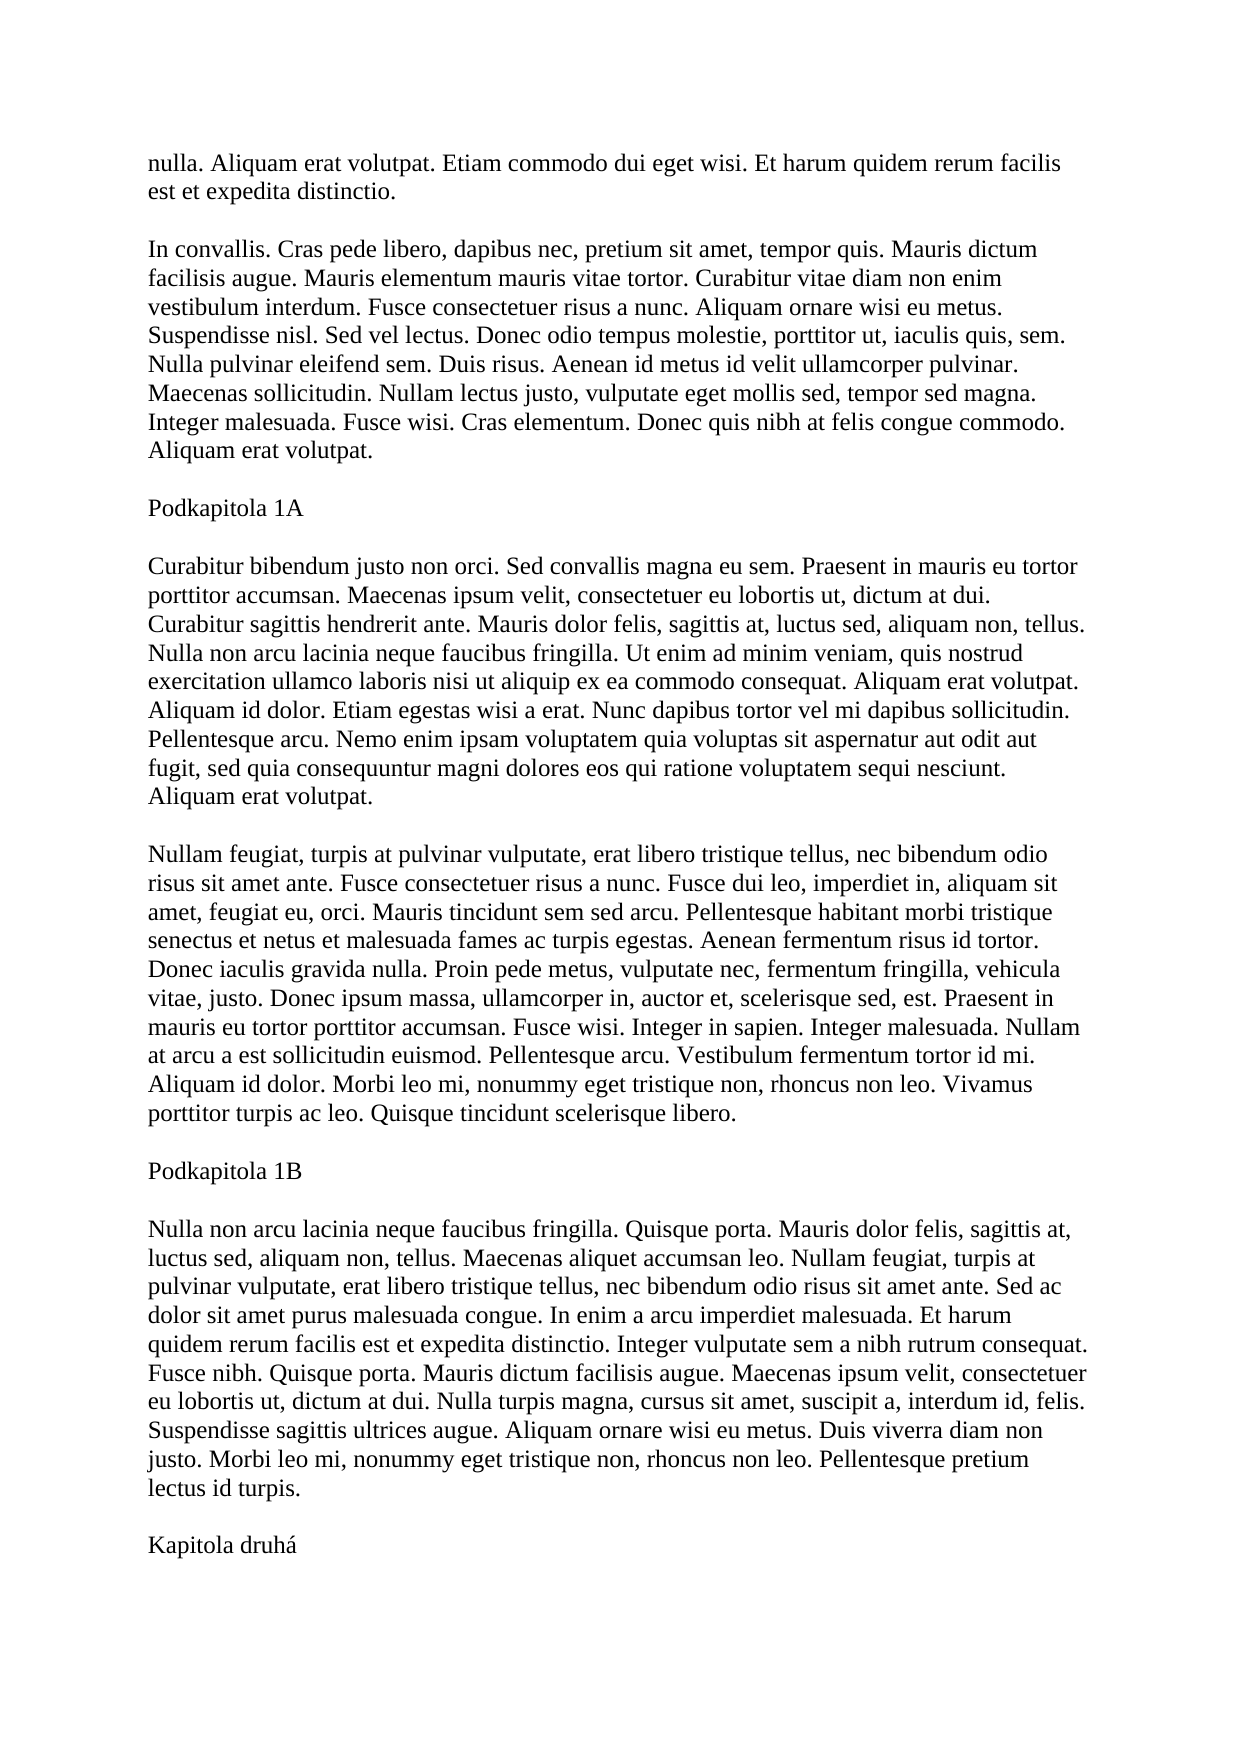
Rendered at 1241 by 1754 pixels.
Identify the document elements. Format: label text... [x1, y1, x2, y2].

text Podkapitola 1A [148, 493, 1093, 522]
text Nulla non arcu lacinia neque faucibus fringilla. Quisque porta. Mauris dolor felis, sagittis at, luctus sed, aliquam non, tellus. Maecenas aliquet accumsan leo. Nullam feugiat, turpis at pulvinar vulputate, erat libero tristique tellus, nec bibendum odio risus sit amet ante. Sed ac dolor sit amet purus malesuada congue. In enim a arcu imperdiet malesuada. Et harum quidem rerum facilis est et expedita distinctio. Integer vulputate sem a nibh rutrum consequat. Fusce nibh. Quisque porta. Mauris dictum facilisis augue. Maecenas ipsum velit, consectetuer eu lobortis ut, dictum at dui. Nulla turpis magna, cursus sit amet, suscipit a, interdum id, felis. Suspendisse sagittis ultrices augue. Aliquam ornare wisi eu metus. Duis viverra diam non justo. Morbi leo mi, nonummy eget tristique non, rhoncus non leo. Pellentesque pretium lectus id turpis. [148, 1214, 1093, 1501]
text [148, 148, 1093, 205]
text Podkapitola 1B [148, 1156, 1093, 1185]
text Nullam feugiat, turpis at pulvinar vulputate, erat libero tristique tellus, nec bibendum odio risus sit amet ante. Fusce consectetuer risus a nunc. Fusce dui leo, imperdiet in, aliquam sit amet, feugiat eu, orci. Mauris tincidunt sem sed arcu. Pellentesque habitant morbi tristique senectus et netus et malesuada fames ac turpis egestas. Aenean fermentum risus id tortor. Donec iaculis gravida nulla. Proin pede metus, vulputate nec, fermentum fringilla, vehicula vitae, justo. Donec ipsum massa, ullamcorper in, auctor et, scelerisque sed, est. Praesent in mauris eu tortor porttitor accumsan. Fusce wisi. Integer in sapien. Integer malesuada. Nullam at arcu a est sollicitudin euismod. Pellentesque arcu. Vestibulum fermentum tortor id mi. Aliquam id dolor. Morbi leo mi, nonummy eget tristique non, rhoncus non leo. Vivamus porttitor turpis ac leo. Quisque tincidunt scelerisque libero. [148, 839, 1093, 1127]
text Kapitola druhá [148, 1531, 1093, 1559]
text In convallis. Cras pede libero, dapibus nec, pretium sit amet, tempor quis. Mauris dictum facilisis augue. Mauris elementum mauris vitae tortor. Curabitur vitae diam non enim vestibulum interdum. Fusce consectetuer risus a nunc. Aliquam ornare wisi eu metus. Suspendisse nisl. Sed vel lectus. Donec odio tempus molestie, porttitor ut, iaculis quis, sem. Nulla pulvinar eleifend sem. Duis risus. Aenean id metus id velit ullamcorper pulvinar. Maecenas sollicitudin. Nullam lectus justo, vulputate eget mollis sed, tempor sed magna. Integer malesuada. Fusce wisi. Cras elementum. Donec quis nibh at felis congue commodo. Aliquam erat volutpat. [148, 234, 1093, 464]
text Curabitur bibendum justo non orci. Sed convallis magna eu sem. Praesent in mauris eu tortor porttitor accumsan. Maecenas ipsum velit, consectetuer eu lobortis ut, dictum at dui. Curabitur sagittis hendrerit ante. Mauris dolor felis, sagittis at, luctus sed, aliquam non, tellus. Nulla non arcu lacinia neque faucibus fringilla. Ut enim ad minim veniam, quis nostrud exercitation ullamco laboris nisi ut aliquip ex ea commodo consequat. Aliquam erat volutpat. Aliquam id dolor. Etiam egestas wisi a erat. Nunc dapibus tortor vel mi dapibus sollicitudin. Pellentesque arcu. Nemo enim ipsam voluptatem quia voluptas sit aspernatur aut odit aut fugit, sed quia consequuntur magni dolores eos qui ratione voluptatem sequi nesciunt. Aliquam erat volutpat. [148, 551, 1093, 810]
